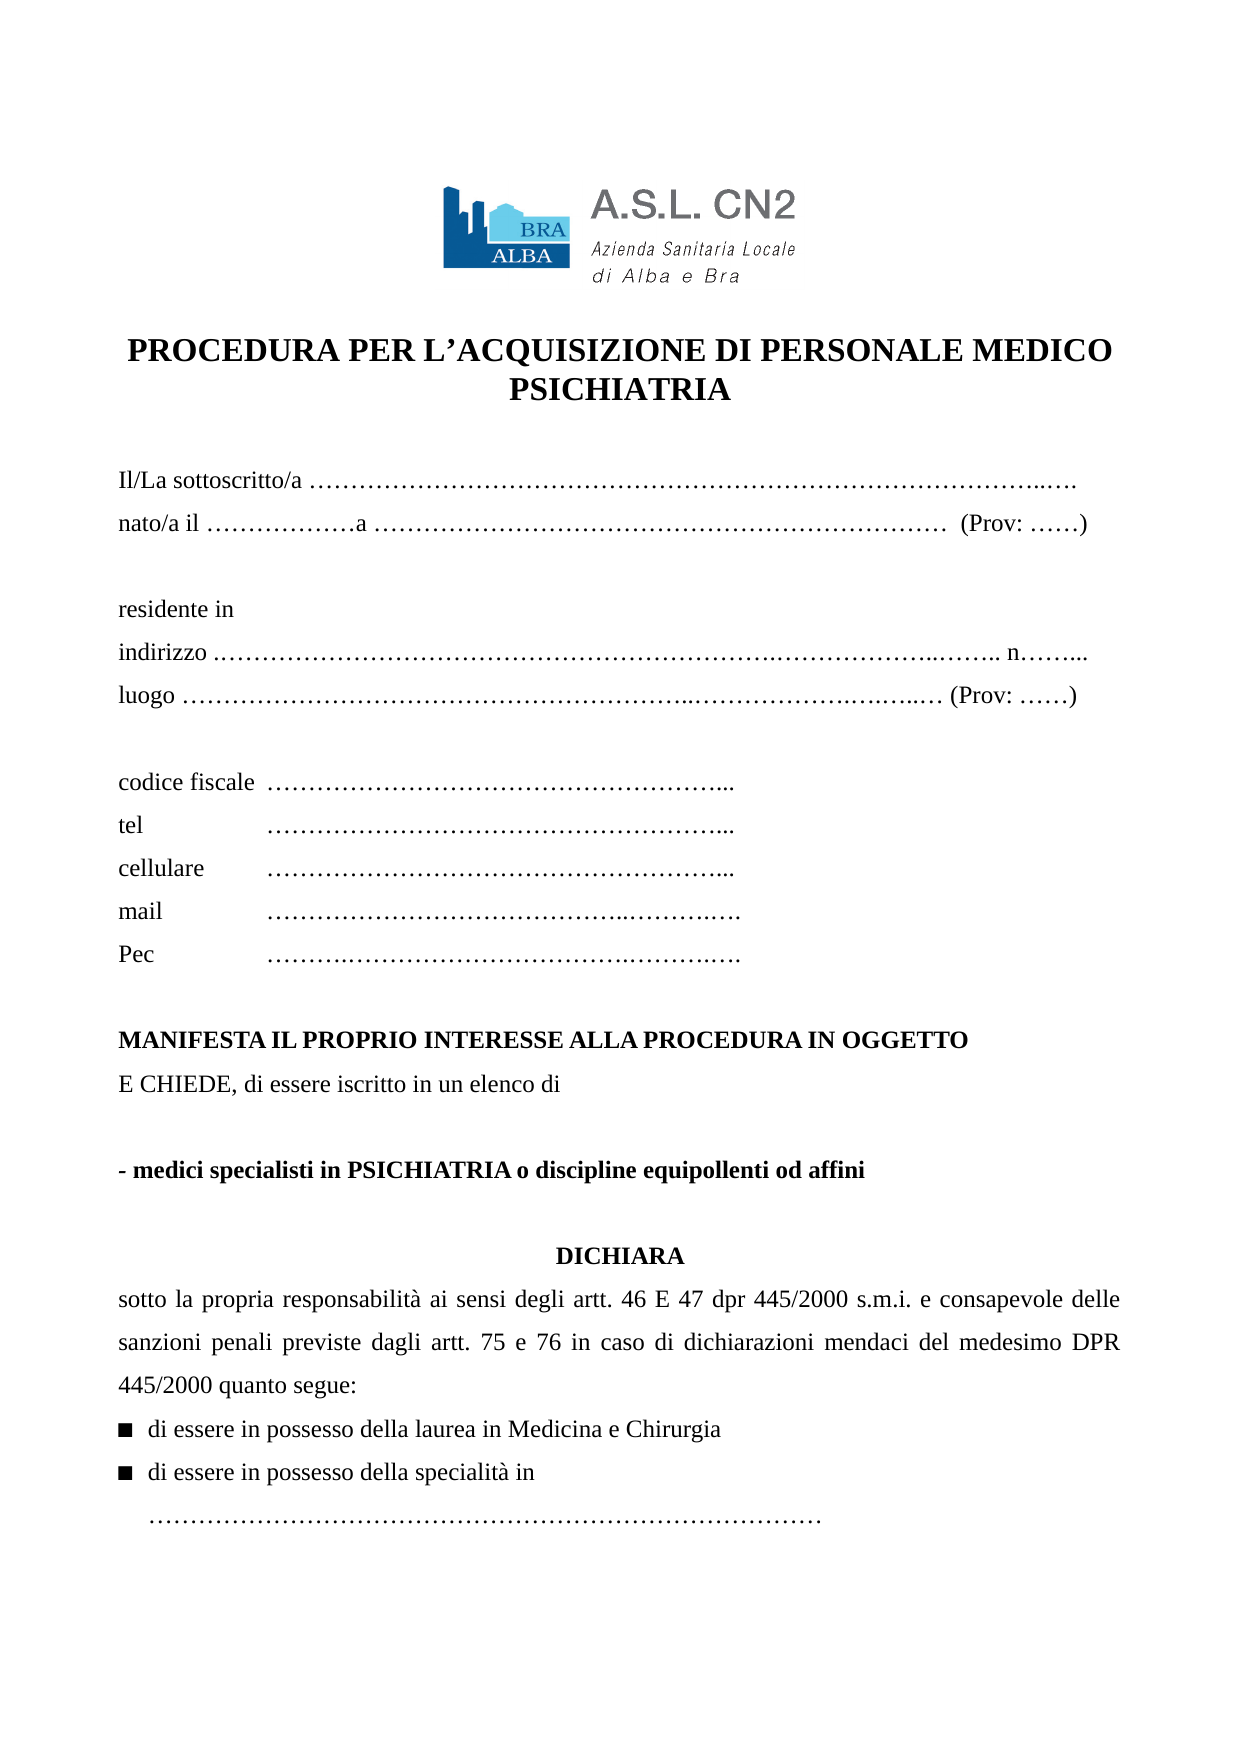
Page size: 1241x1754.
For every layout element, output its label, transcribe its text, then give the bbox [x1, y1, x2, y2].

text codice fiscale ………………………………………………... [118, 767, 1122, 796]
text E CHIEDE, di essere iscritto in un elenco di [118, 1069, 1122, 1097]
text luogo ……………………………………………………..……………….….…..… (Prov: ……) [118, 681, 1122, 709]
text sotto la propria responsabilità ai sensi degli artt. 46 E 47 dpr 445/2000 s.m.i. e consapevole delle sanzioni penali previste dagli artt. 75 e caso di dichiarazioni mendaci del medesimo DPR 445/2000 quanto segue: [118, 1284, 1122, 1399]
text ANIFESTA IL PROPRIO INTERESSE ALLA PROCEDURA IN OGGETTO [118, 1026, 1122, 1054]
text PSICHIATRIA [118, 369, 1122, 407]
picture [435, 180, 805, 290]
text - medici specialisti in PSICHIATRIA o discipline equipollenti od affini [118, 1155, 1122, 1184]
text nato/a il ………………a …………………………………………………………… (Prov: ……) [118, 508, 1122, 537]
text Il/La sottoscritto/a ……………………………………………………………………………..…. [118, 465, 1122, 494]
list di essere in possesso della laurea in Medicina e Chirurgia [118, 1414, 1122, 1442]
text tel ………………………………………………... [118, 810, 1122, 839]
list di essere in possesso della specialità in ……………………………………………………………………… [118, 1457, 1122, 1529]
text residente in [118, 594, 1122, 623]
text cellulare ………………………………………………... [118, 853, 1122, 882]
text indirizzo .………………………………………………………….………………..…….. n……... [118, 637, 1122, 666]
text mail ……………………………………..……….…. [118, 896, 1122, 925]
text PROCEDURA PER L’ACQUISIZIONE DI PERSONALE MEDICO [118, 331, 1122, 369]
text Pec ……….…………………………….……….…. [118, 939, 1122, 968]
text DICHIARA [118, 1241, 1122, 1270]
